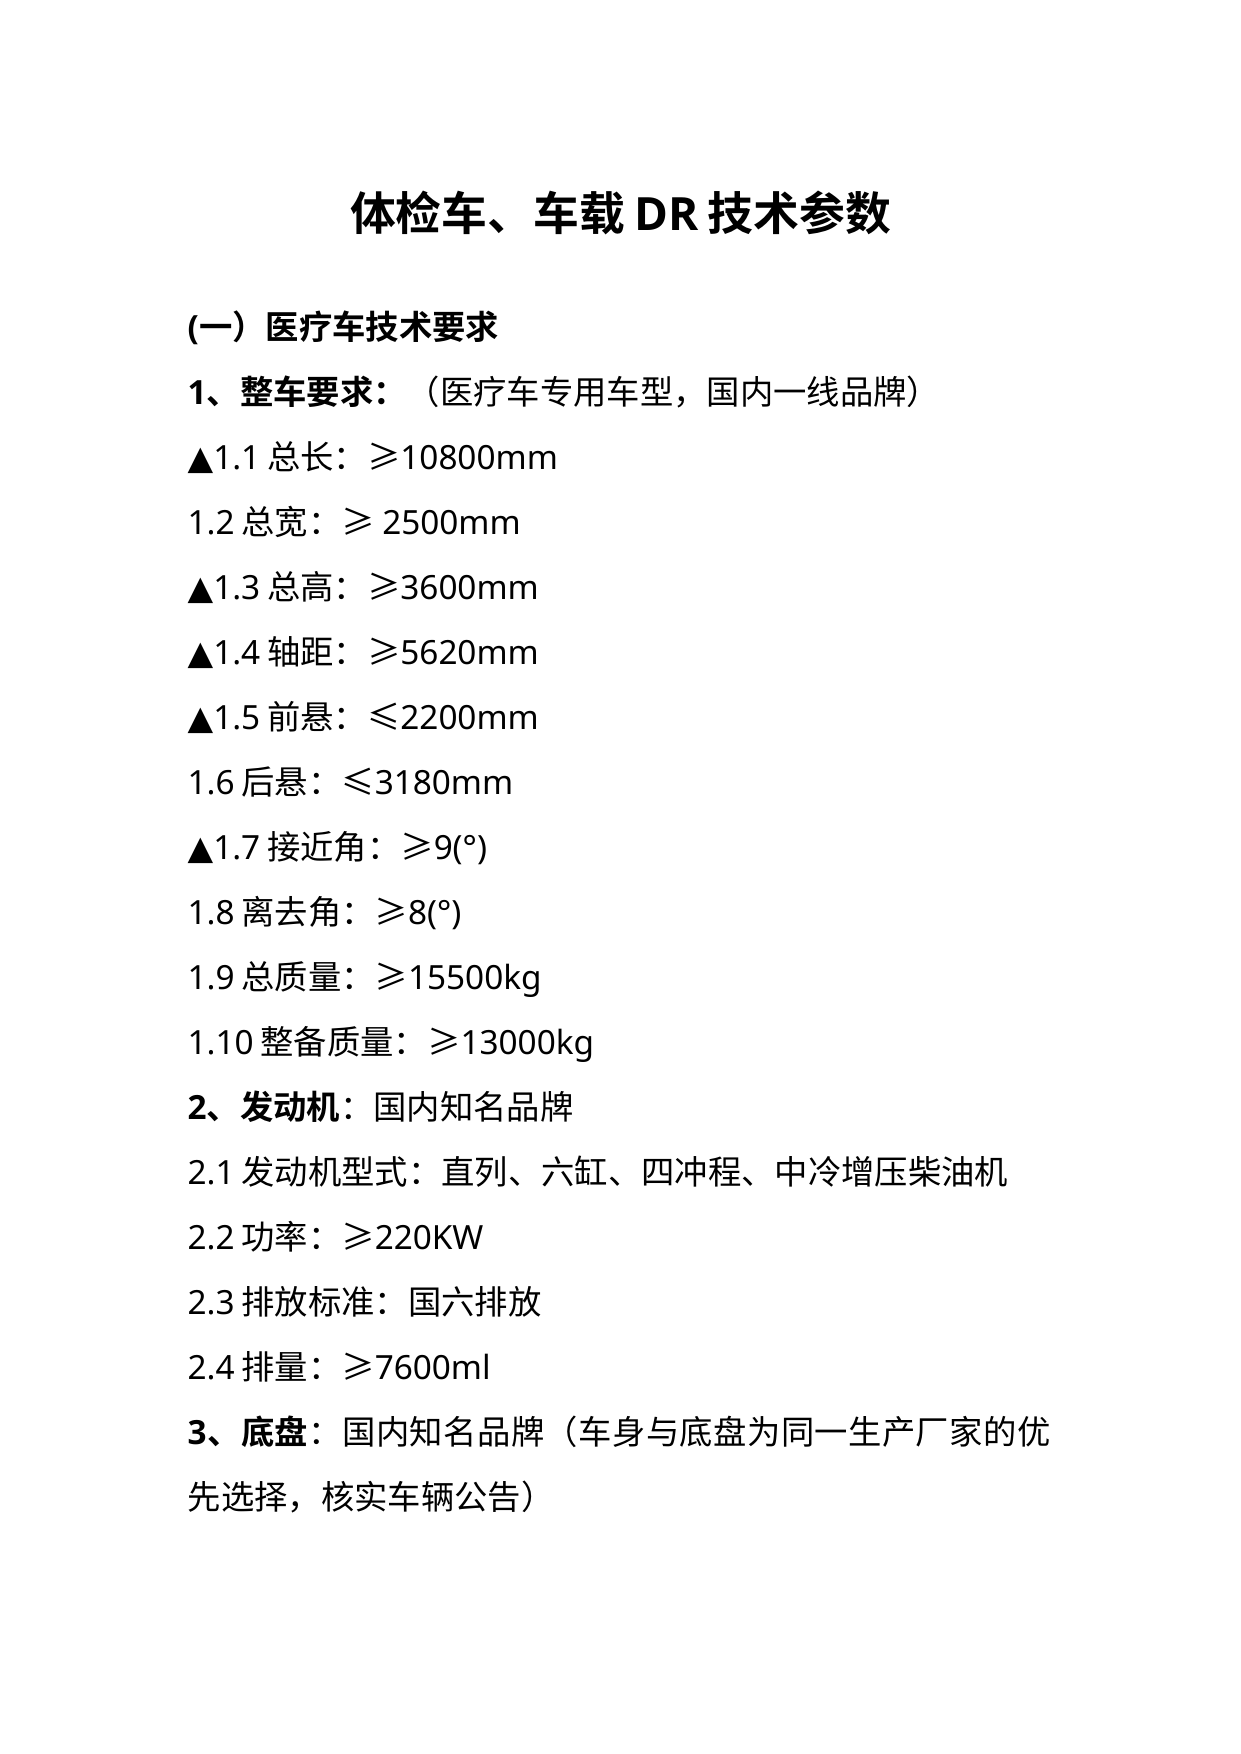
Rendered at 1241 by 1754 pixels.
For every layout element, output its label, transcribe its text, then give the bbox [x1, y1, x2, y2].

text 2.1发动机型式：直列、六缸、四冲程、中冷增压柴油机 [187, 1138, 1053, 1203]
text ▲1.7接近角：≥9(°) [187, 813, 1053, 878]
text ▲1.1总长：≥10800mm [187, 423, 1053, 488]
text 1.9总质量：≥15500kg [187, 943, 1053, 1008]
text (一）医疗车技术要求 [187, 293, 1053, 358]
text 2.3排放标准：国六排放 [187, 1268, 1053, 1333]
text 2、发动机：国内知名品牌 [187, 1073, 1053, 1138]
text 1.2总宽：≥ 2500mm [187, 488, 1053, 553]
text 1.8离去角：≥8(°) [187, 878, 1053, 943]
text 3、底盘：国内知名品牌（车身与底盘为同一生产厂家的优先选择，核实车辆公告） [187, 1398, 1053, 1528]
text ▲1.4轴距：≥5620mm [187, 618, 1053, 683]
text ▲1.5前悬：≤2200mm [187, 683, 1053, 748]
text 1.6后悬：≤3180mm [187, 748, 1053, 813]
text 1.10整备质量：≥13000kg [187, 1008, 1053, 1073]
text 1、整车要求：（医疗车专用车型，国内一线品牌） [187, 358, 1053, 423]
text 2.4排量：≥7600ml [187, 1333, 1053, 1398]
text ▲1.3总高：≥3600mm [187, 553, 1053, 618]
text 2.2功率：≥220KW [187, 1203, 1053, 1268]
text 体检车、车载DR技术参数 [187, 162, 1053, 259]
